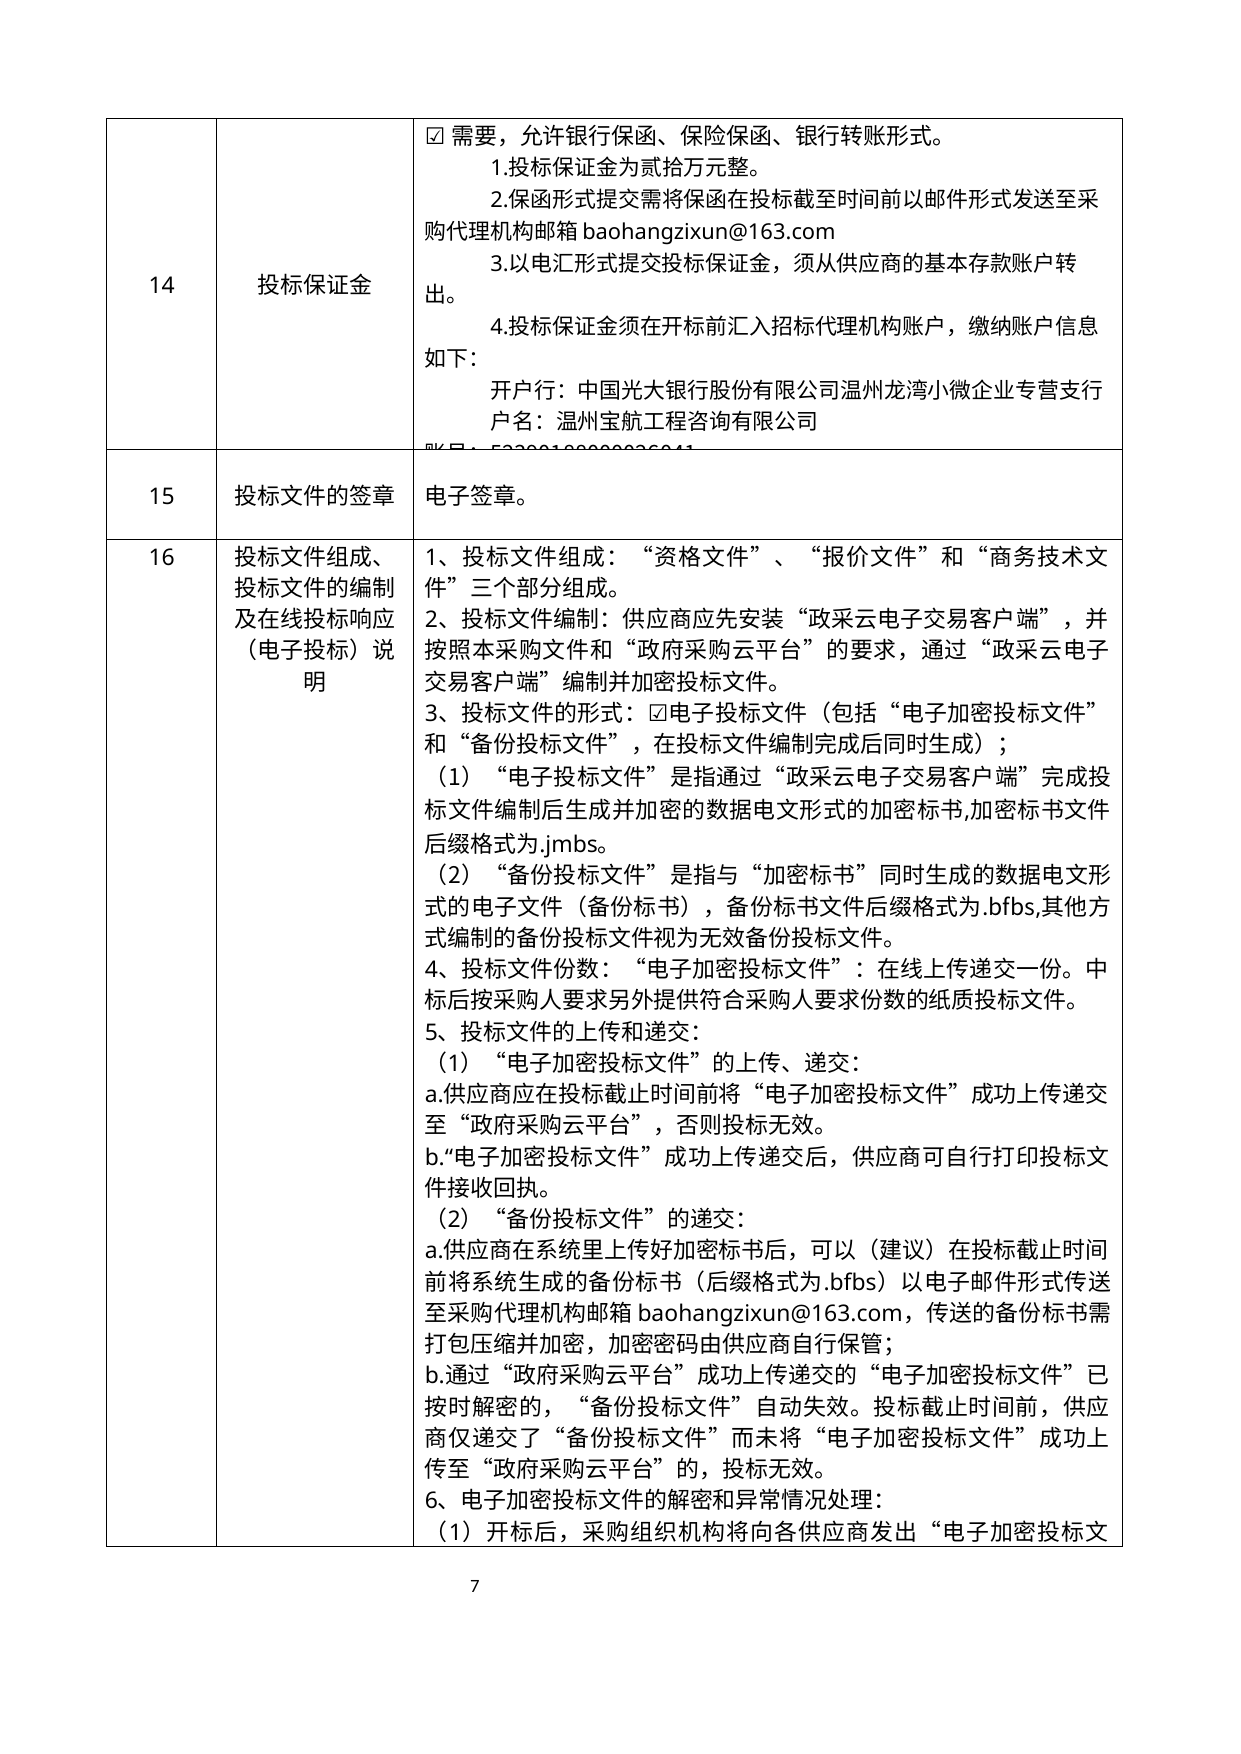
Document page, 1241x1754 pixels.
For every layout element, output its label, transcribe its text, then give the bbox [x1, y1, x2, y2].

table_cell 16 [107, 540, 216, 1546]
table_cell 15 [107, 450, 216, 539]
table_cell ☑ 需要，允许银行保函、保险保函、银行转账形式。 1.投标保证金为贰拾万元整。 2.保函形式提交需将保函在投标截至时间前以邮件形式发送至采购代理机构邮箱baohangzixun@163.com 3.以电汇形式提交投标保证金，须从供应商的基本存款账户转出。 4.投标保证金须在开标前汇入招标代理机构账户，缴纳账户信息如下： 开户行：中国光大银行股份有限公司温州龙湾小微企业专营支行 户名：温州宝航工程咨询有限公司 账号：52390188000026041 [414, 119, 1122, 449]
table_cell 投标文件的签章 [217, 450, 413, 539]
table_cell 投标保证金 [217, 119, 413, 449]
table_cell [414, 540, 1122, 1546]
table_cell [217, 540, 413, 1546]
table_cell 电子签章。 [414, 450, 1122, 539]
table_cell 14 [107, 119, 216, 449]
